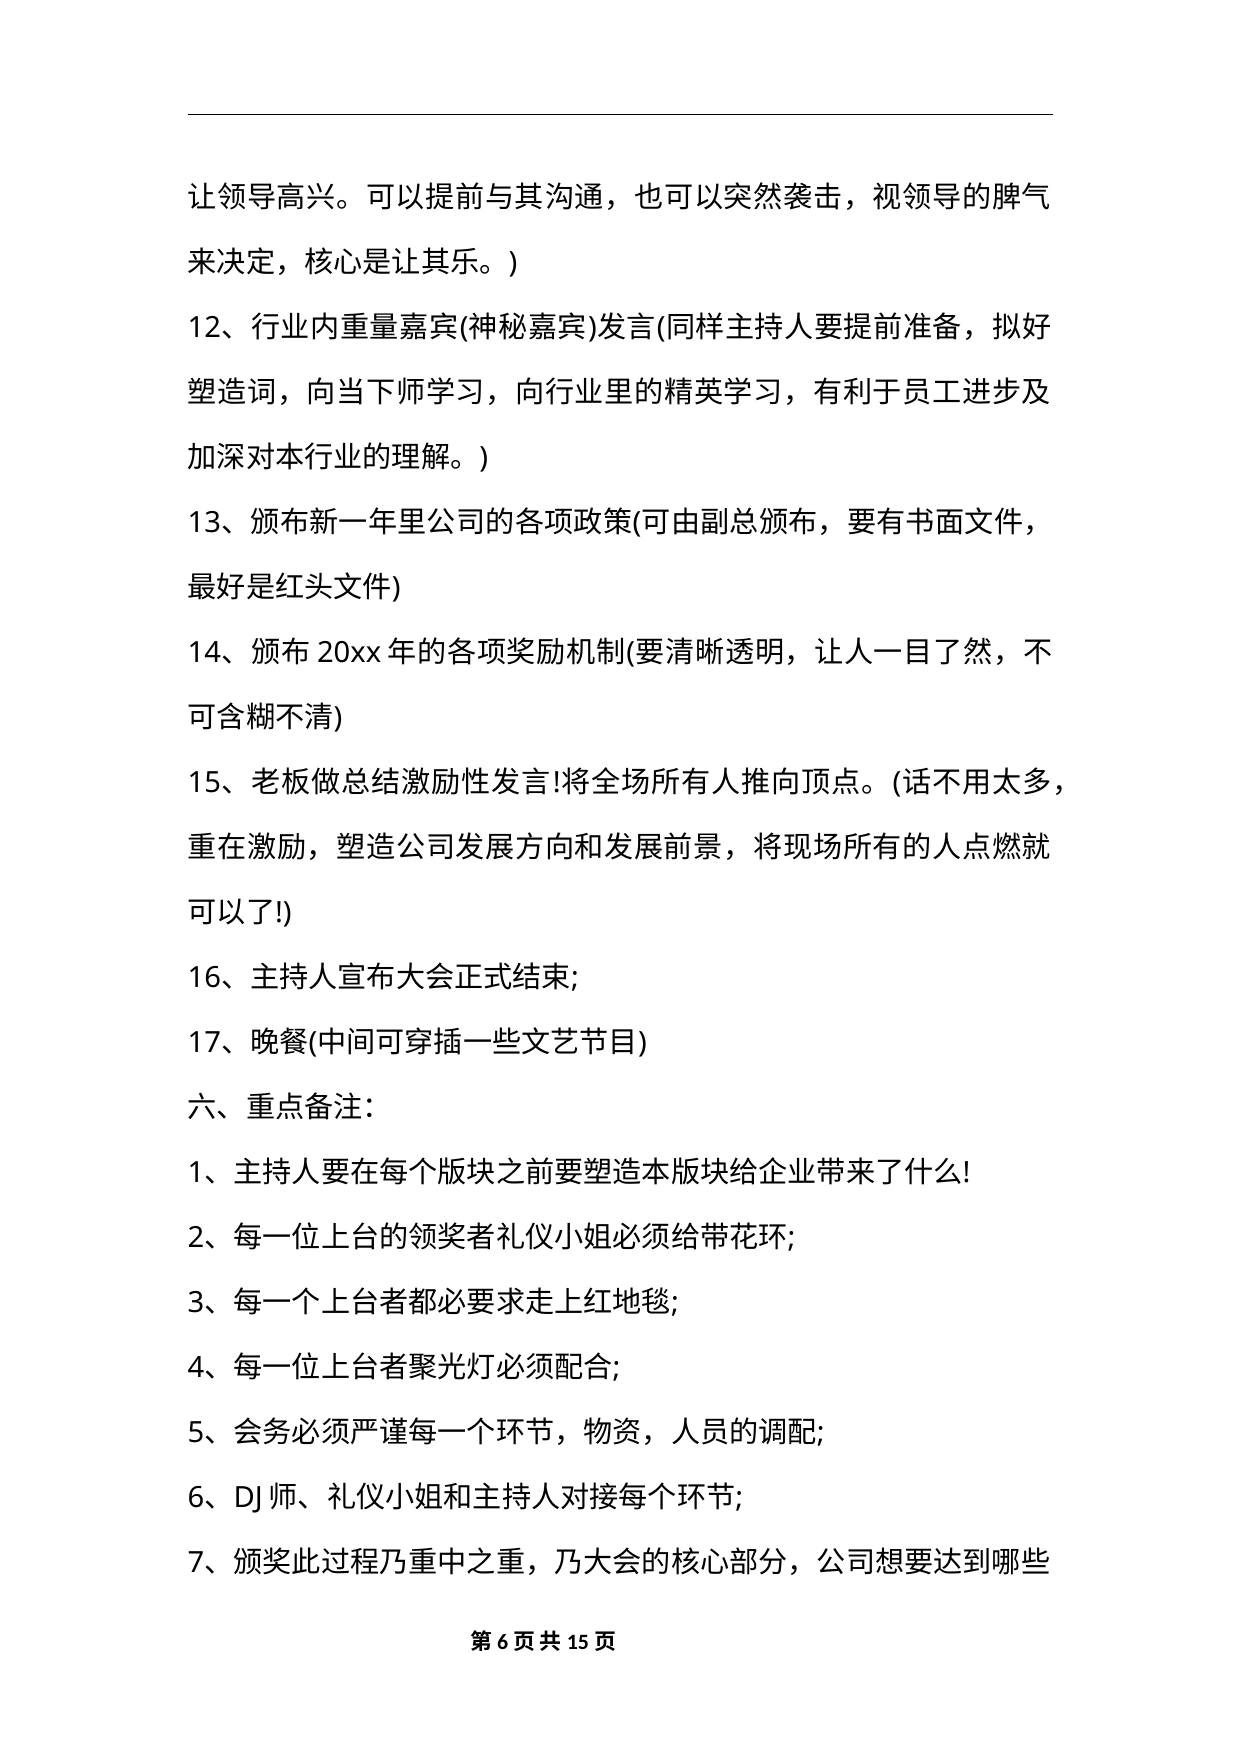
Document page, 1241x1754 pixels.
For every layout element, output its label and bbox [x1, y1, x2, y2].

text [187, 162, 1053, 1592]
